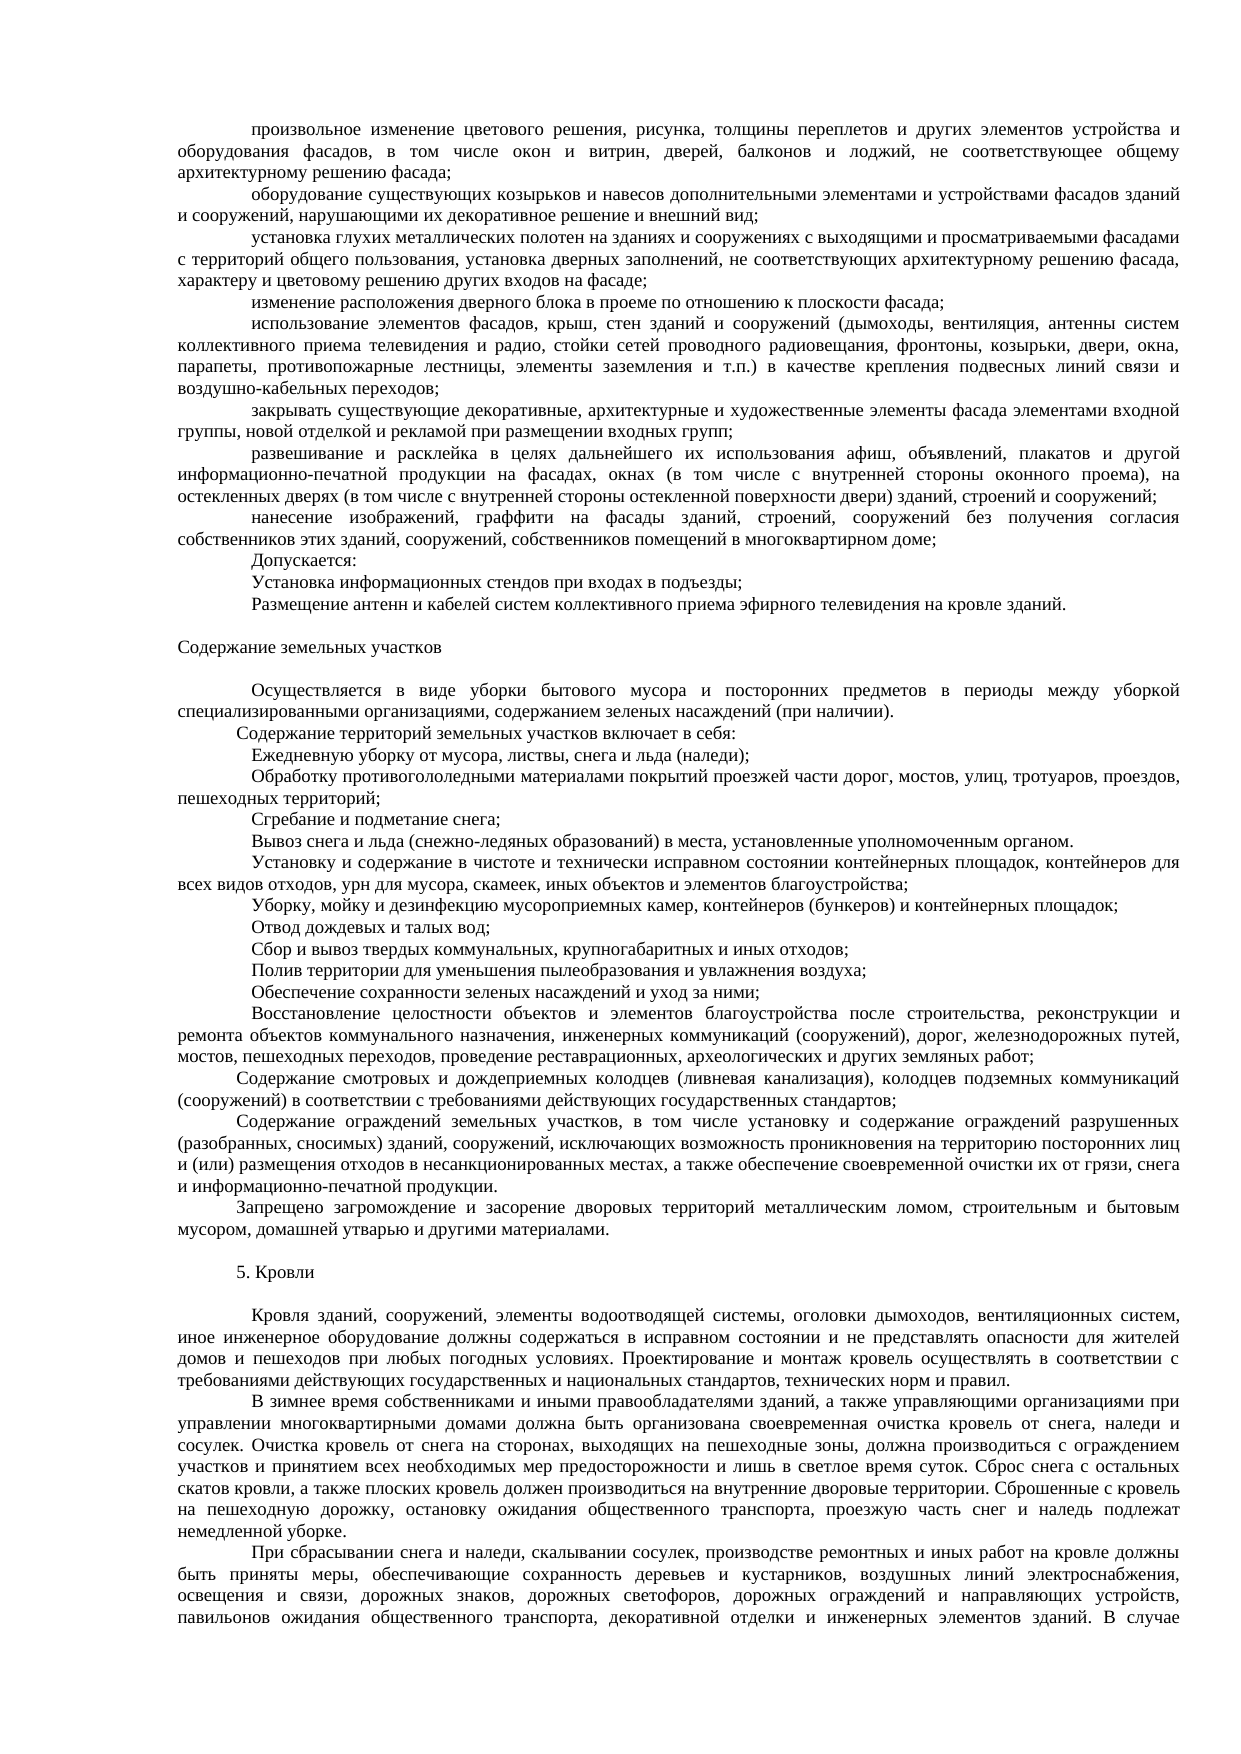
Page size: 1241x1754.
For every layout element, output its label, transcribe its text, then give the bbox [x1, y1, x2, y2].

text развешивание и расклейка в целях дальнейшего их использования афиш, объявлений, плакатов и другой информационно-печатной продукции на фасадах, окнах (в том числе с внутренней стороны оконного проема), на остекленных дверях (в том числе с внутренней стороны остекленной поверхности двери) зданий, строений и сооружений; [177, 442, 1181, 506]
text Установка информационных стендов при входах в подъезды; [177, 571, 1181, 592]
text В зимнее время собственниками и иными правообладателями зданий, а также управляющими организациями при управлении многоквартирными домами должна быть организована своевременная очистка кровель от снега, наледи и сосулек. Очистка кровель от снега на сторонах, выходящих на пешеходные зоны, должна производиться с ограждением участков и принятием всех необходимых мер предосторожности и лишь в светлое время суток. Сброс снега с остальных скатов кровли, а также плоских кровель должен производиться на внутренние дворовые территории. Сброшенные с кровель на пешеходную дорожку, остановку ожидания общественного транспорта, проезжую часть снег и наледь подлежат немедленной уборке. [177, 1390, 1181, 1541]
text Полив территории для уменьшения пылеобразования и увлажнения воздуха; [177, 959, 1181, 981]
text Вывоз снега и льда (снежно-ледяных образований) в места, установленные уполномоченным органом. [177, 830, 1181, 851]
text Сгребание и подметание снега; [177, 808, 1181, 830]
text Обработку противогололедными материалами покрытий проезжей части дорог, мостов, улиц, тротуаров, проездов, пешеходных территорий; [177, 765, 1181, 808]
text Содержание территорий земельных участков включает в себя: [177, 722, 1181, 743]
text Отвод дождевых и талых вод; [177, 916, 1181, 937]
text Запрещено загромождение и засорение дворовых территорий металлическим ломом, строительным и бытовым мусором, домашней утварью и другими материалами. [177, 1196, 1181, 1239]
text Сбор и вывоз твердых коммунальных, крупногабаритных и иных отходов; [177, 937, 1181, 959]
text изменение расположения дверного блока в проеме по отношению к плоскости фасада; [177, 291, 1181, 312]
text нанесение изображений, граффити на фасады зданий, строений, сооружений без получения согласия собственников этих зданий, сооружений, собственников помещений в многоквартирном доме; [177, 506, 1181, 549]
text произвольное изменение цветового решения, рисунка, толщины переплетов и других элементов устройства и оборудования фасадов, в том числе окон и витрин, дверей, балконов и лоджий, не соответствующее общему архитектурному решению фасада; [177, 118, 1181, 183]
text установка глухих металлических полотен на зданиях и сооружениях с выходящими и просматриваемыми фасадами с территорий общего пользования, установка дверных заполнений, не соответствующих архитектурному решению фасада, характеру и цветовому решению других входов на фасаде; [177, 226, 1181, 291]
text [177, 1541, 1181, 1627]
text Восстановление целостности объектов и элементов благоустройства после строительства, реконструкции и ремонта объектов коммунального назначения, инженерных коммуникаций (сооружений), дорог, железнодорожных путей, мостов, пешеходных переходов, проведение реставрационных, археологических и других земляных работ; [177, 1002, 1181, 1067]
text Ежедневную уборку от мусора, листвы, снега и льда (наледи); [177, 743, 1181, 765]
text Допускается: [177, 549, 1181, 571]
text 5. Кровли [177, 1261, 1181, 1282]
text закрывать существующие декоративные, архитектурные и художественные элементы фасада элементами входной группы, новой отделкой и рекламой при размещении входных групп; [177, 398, 1181, 442]
text Кровля зданий, сооружений, элементы водоотводящей системы, оголовки дымоходов, вентиляционных систем, иное инженерное оборудование должны содержаться в исправном состоянии и не представлять опасности для жителей домов и пешеходов при любых погодных условиях. Проектирование и монтаж кровель осуществлять в соответствии с требованиями действующих государственных и национальных стандартов, технических норм и правил. [177, 1304, 1181, 1390]
text Осуществляется в виде уборки бытового мусора и посторонних предметов в периоды между уборкой специализированными организациями, содержанием зеленых насаждений (при наличии). [177, 679, 1181, 722]
text Содержание ограждений земельных участков, в том числе установку и содержание ограждений разрушенных (разобранных, сносимых) зданий, сооружений, исключающих возможность проникновения на территорию посторонних лиц и (или) размещения отходов в несанкционированных местах, а также обеспечение своевременной очистки их от грязи, снега и информационно-печатной продукции. [177, 1110, 1181, 1196]
text Размещение антенн и кабелей систем коллективного приема эфирного телевидения на кровле зданий. [177, 592, 1181, 614]
text использование элементов фасадов, крыш, стен зданий и сооружений (дымоходы, вентиляция, антенны систем коллективного приема телевидения и радио, стойки сетей проводного радиовещания, фронтоны, козырьки, двери, окна, парапеты, противопожарные лестницы, элементы заземления и т.п.) в качестве крепления подвесных линий связи и воздушно-кабельных переходов; [177, 312, 1181, 398]
text оборудование существующих козырьков и навесов дополнительными элементами и устройствами фасадов зданий и сооружений, нарушающими их декоративное решение и внешний вид; [177, 183, 1181, 226]
text Установку и содержание в чистоте и технически исправном состоянии контейнерных площадок, контейнеров для всех видов отходов, урн для мусора, скамеек, иных объектов и элементов благоустройства; [177, 851, 1181, 894]
text Содержание смотровых и дождеприемных колодцев (ливневая канализация), колодцев подземных коммуникаций (сооружений) в соответствии с требованиями действующих государственных стандартов; [177, 1067, 1181, 1110]
text Уборку, мойку и дезинфекцию мусороприемных камер, контейнеров (бункеров) и контейнерных площадок; [177, 894, 1181, 916]
text Содержание земельных участков [177, 636, 1181, 657]
text Обеспечение сохранности зеленых насаждений и уход за ними; [177, 981, 1181, 1002]
